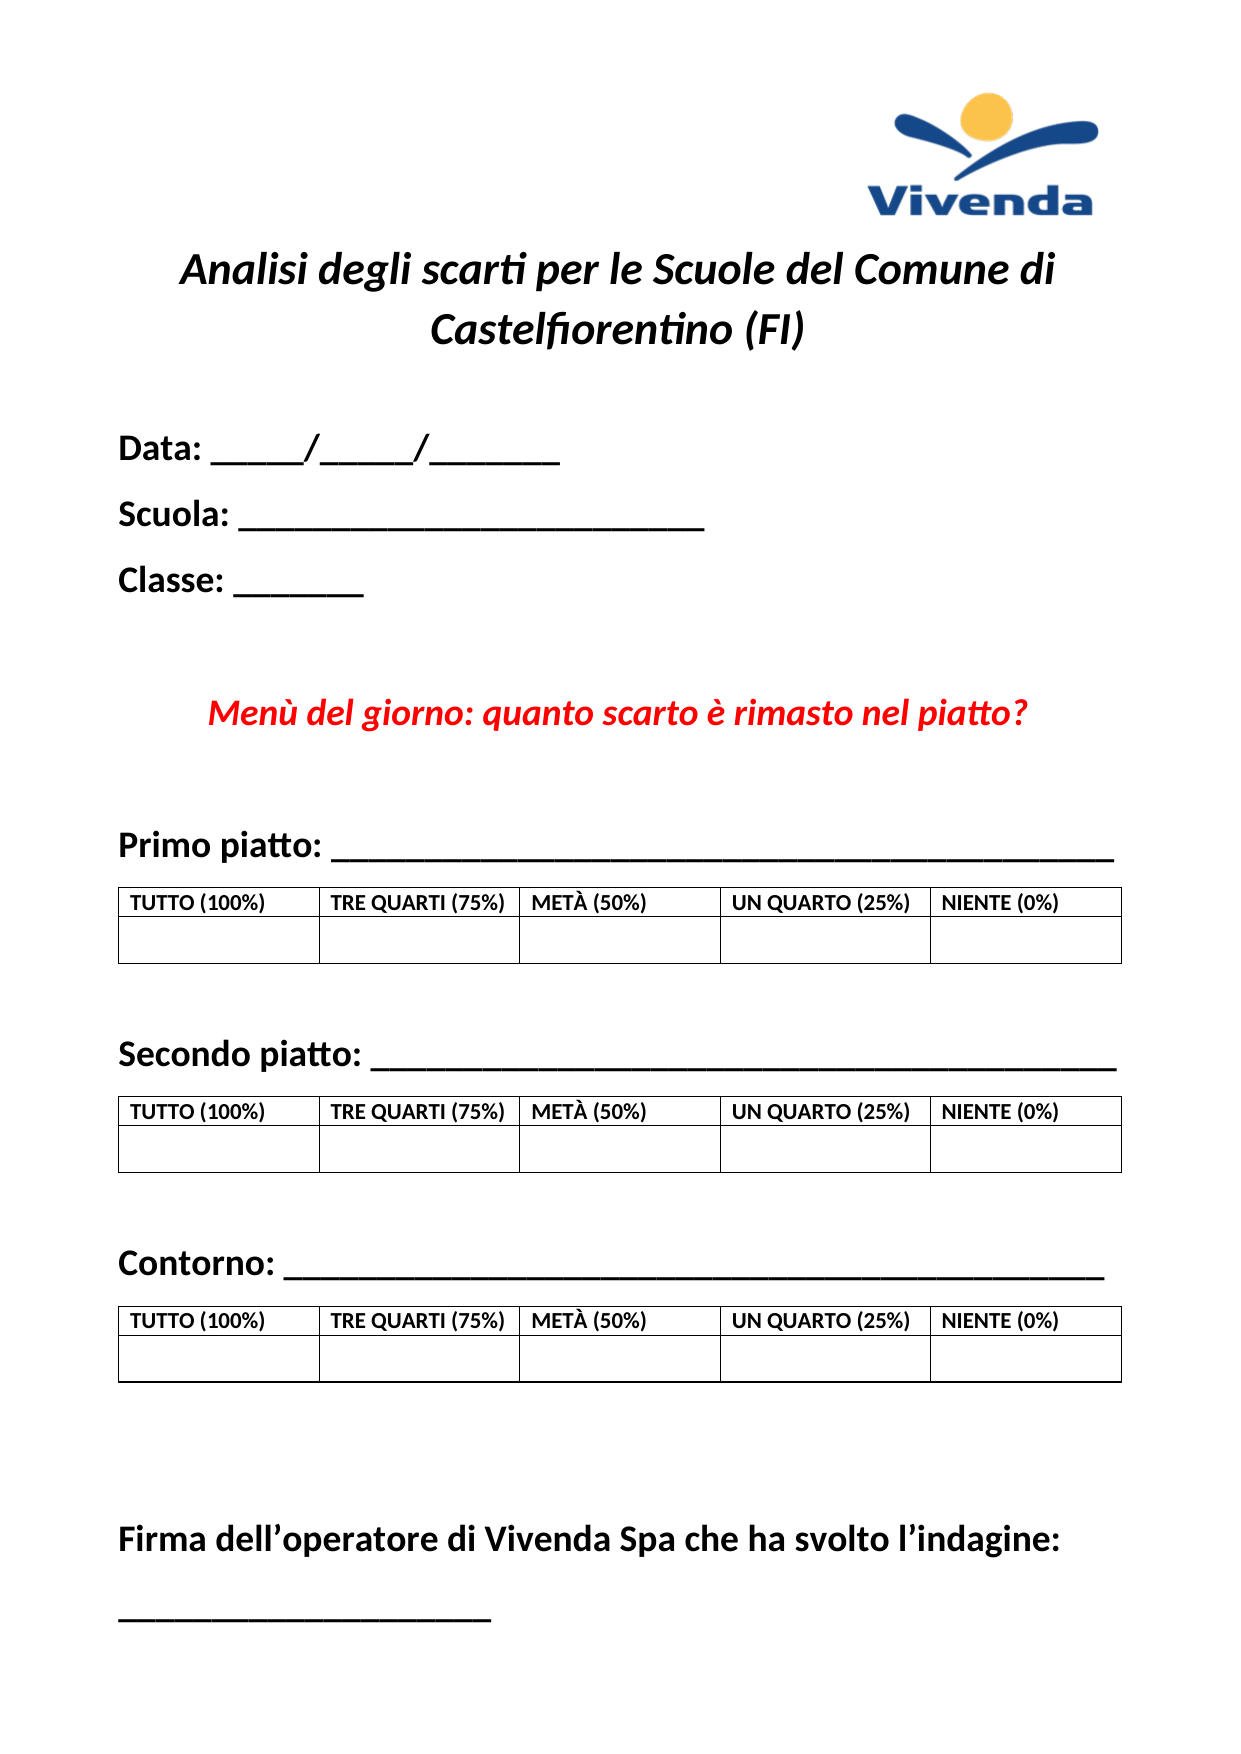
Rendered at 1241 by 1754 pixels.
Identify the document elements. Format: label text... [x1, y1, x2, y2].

table_cell [119, 917, 319, 963]
text Contorno: ____________________________________________ [118, 1239, 1122, 1285]
table_header METÀ (50%) [520, 1097, 720, 1125]
table_cell [721, 917, 930, 963]
text Secondo piatto: ________________________________________ [118, 1030, 1122, 1076]
table_header UN QUARTO (25%) [721, 1307, 930, 1334]
table_header UN QUARTO (25%) [721, 888, 930, 916]
table_cell [721, 1336, 930, 1381]
text Classe: _______ [118, 556, 1122, 602]
table_header NIENTE (0%) [931, 888, 1121, 916]
table_header METÀ (50%) [520, 1307, 720, 1334]
table_cell [931, 1336, 1121, 1381]
text Primo piatto: __________________________________________ [118, 821, 1122, 867]
table_header NIENTE (0%) [931, 1097, 1121, 1125]
text Analisi degli scarti per le Scuole del Comune di Castelfiorentino (FI) [118, 240, 1122, 356]
table_header UN QUARTO (25%) [721, 1097, 930, 1125]
text Scuola: _________________________ [118, 490, 1122, 536]
table_cell [520, 1336, 720, 1381]
table_cell [520, 1126, 720, 1172]
text Firma dell’operatore di Vivenda Spa che ha svolto l’indagine: [118, 1515, 1122, 1561]
table_header TRE QUARTI (75%) [320, 1307, 519, 1334]
table_header TRE QUARTI (75%) [320, 1097, 519, 1125]
table_header TRE QUARTI (75%) [320, 888, 519, 916]
table_cell [320, 1126, 519, 1172]
table_cell [931, 1126, 1121, 1172]
text Menù del giorno: quanto scarto è rimasto nel piatto? [118, 688, 1122, 734]
text Data: _____/_____/_______ [118, 424, 1122, 470]
table_header NIENTE (0%) [931, 1307, 1121, 1334]
table_header TUTTO (100%) [119, 1097, 319, 1125]
text ____________________ [118, 1581, 1122, 1627]
table_cell [320, 917, 519, 963]
picture [846, 73, 1123, 240]
table_cell [320, 1336, 519, 1381]
table_header TUTTO (100%) [119, 1307, 319, 1334]
table_cell [520, 917, 720, 963]
table_cell [721, 1126, 930, 1172]
table_header TUTTO (100%) [119, 888, 319, 916]
table_header METÀ (50%) [520, 888, 720, 916]
table_cell [931, 917, 1121, 963]
table_cell [119, 1336, 319, 1381]
table_cell [119, 1126, 319, 1172]
